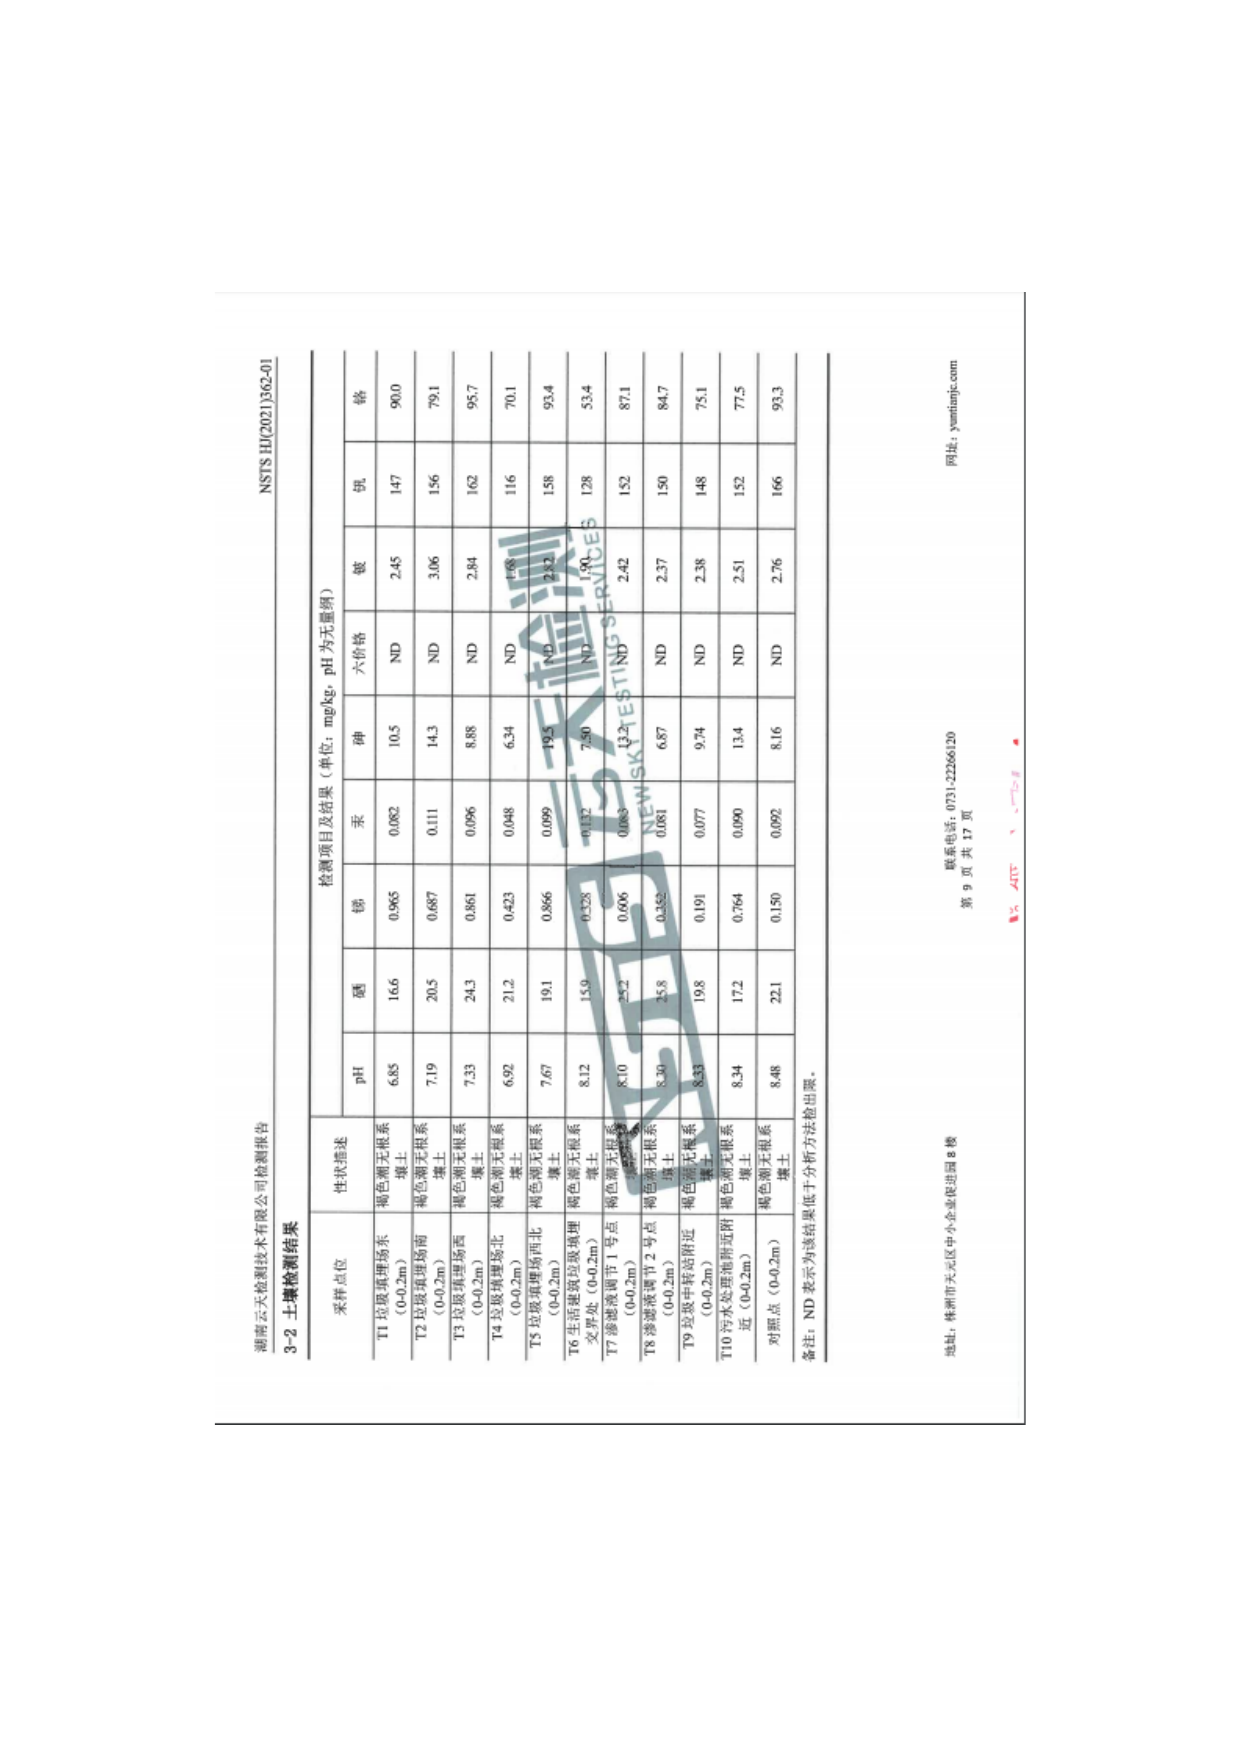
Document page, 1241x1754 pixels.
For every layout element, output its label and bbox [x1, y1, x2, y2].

picture [214, 292, 1026, 1425]
